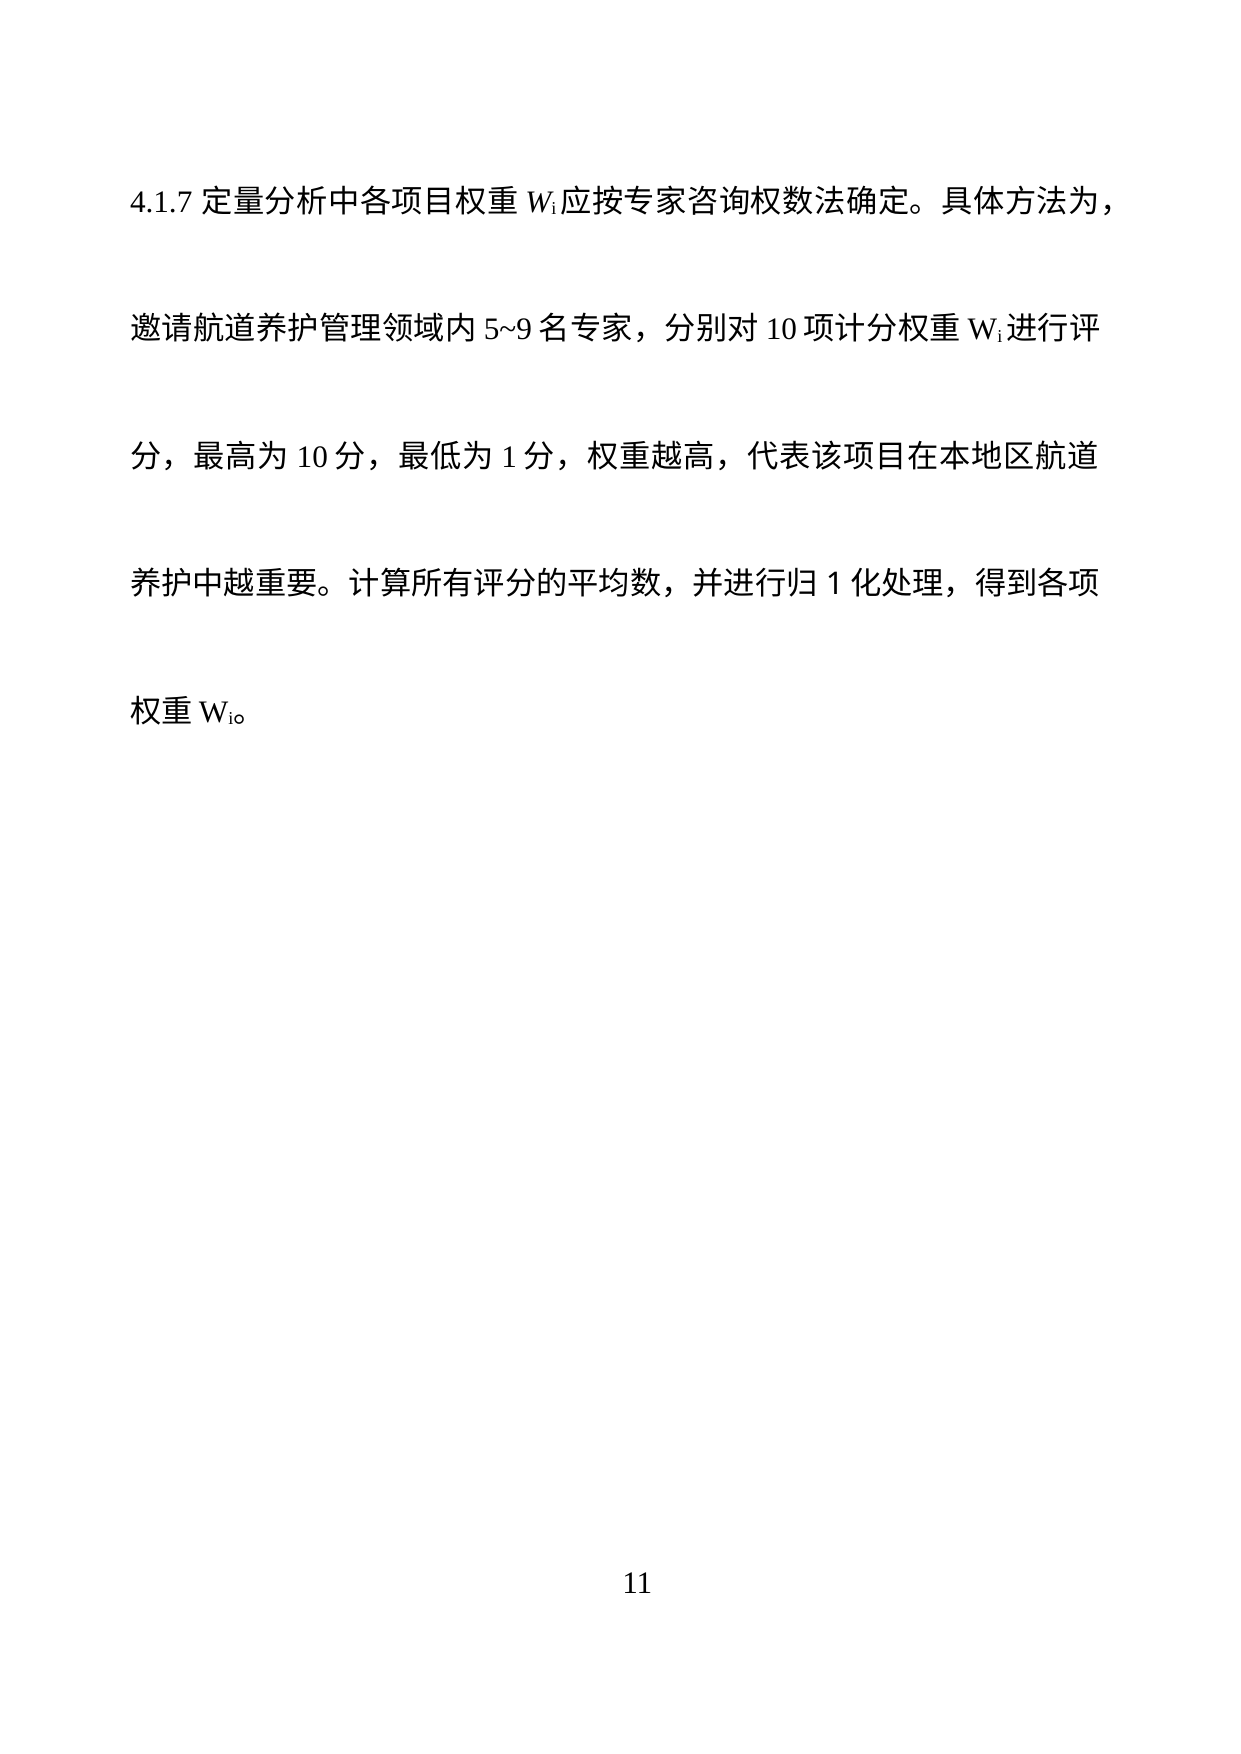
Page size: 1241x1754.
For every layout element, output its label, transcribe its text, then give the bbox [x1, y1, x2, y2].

text 4.1.7 定量分析中各项目权重Wi应按专家咨询权数法确定。具体方法为，邀请航道养护管理领域内5~9名专家，分别对10项计分权重Wi进行评分，最高为10分，最低为1分，权重越高，代表该项目在本地区航道养护中越重要。计算所有评分的平均数，并进行归1化处理，得到各项权重Wi。 [130, 156, 1100, 751]
